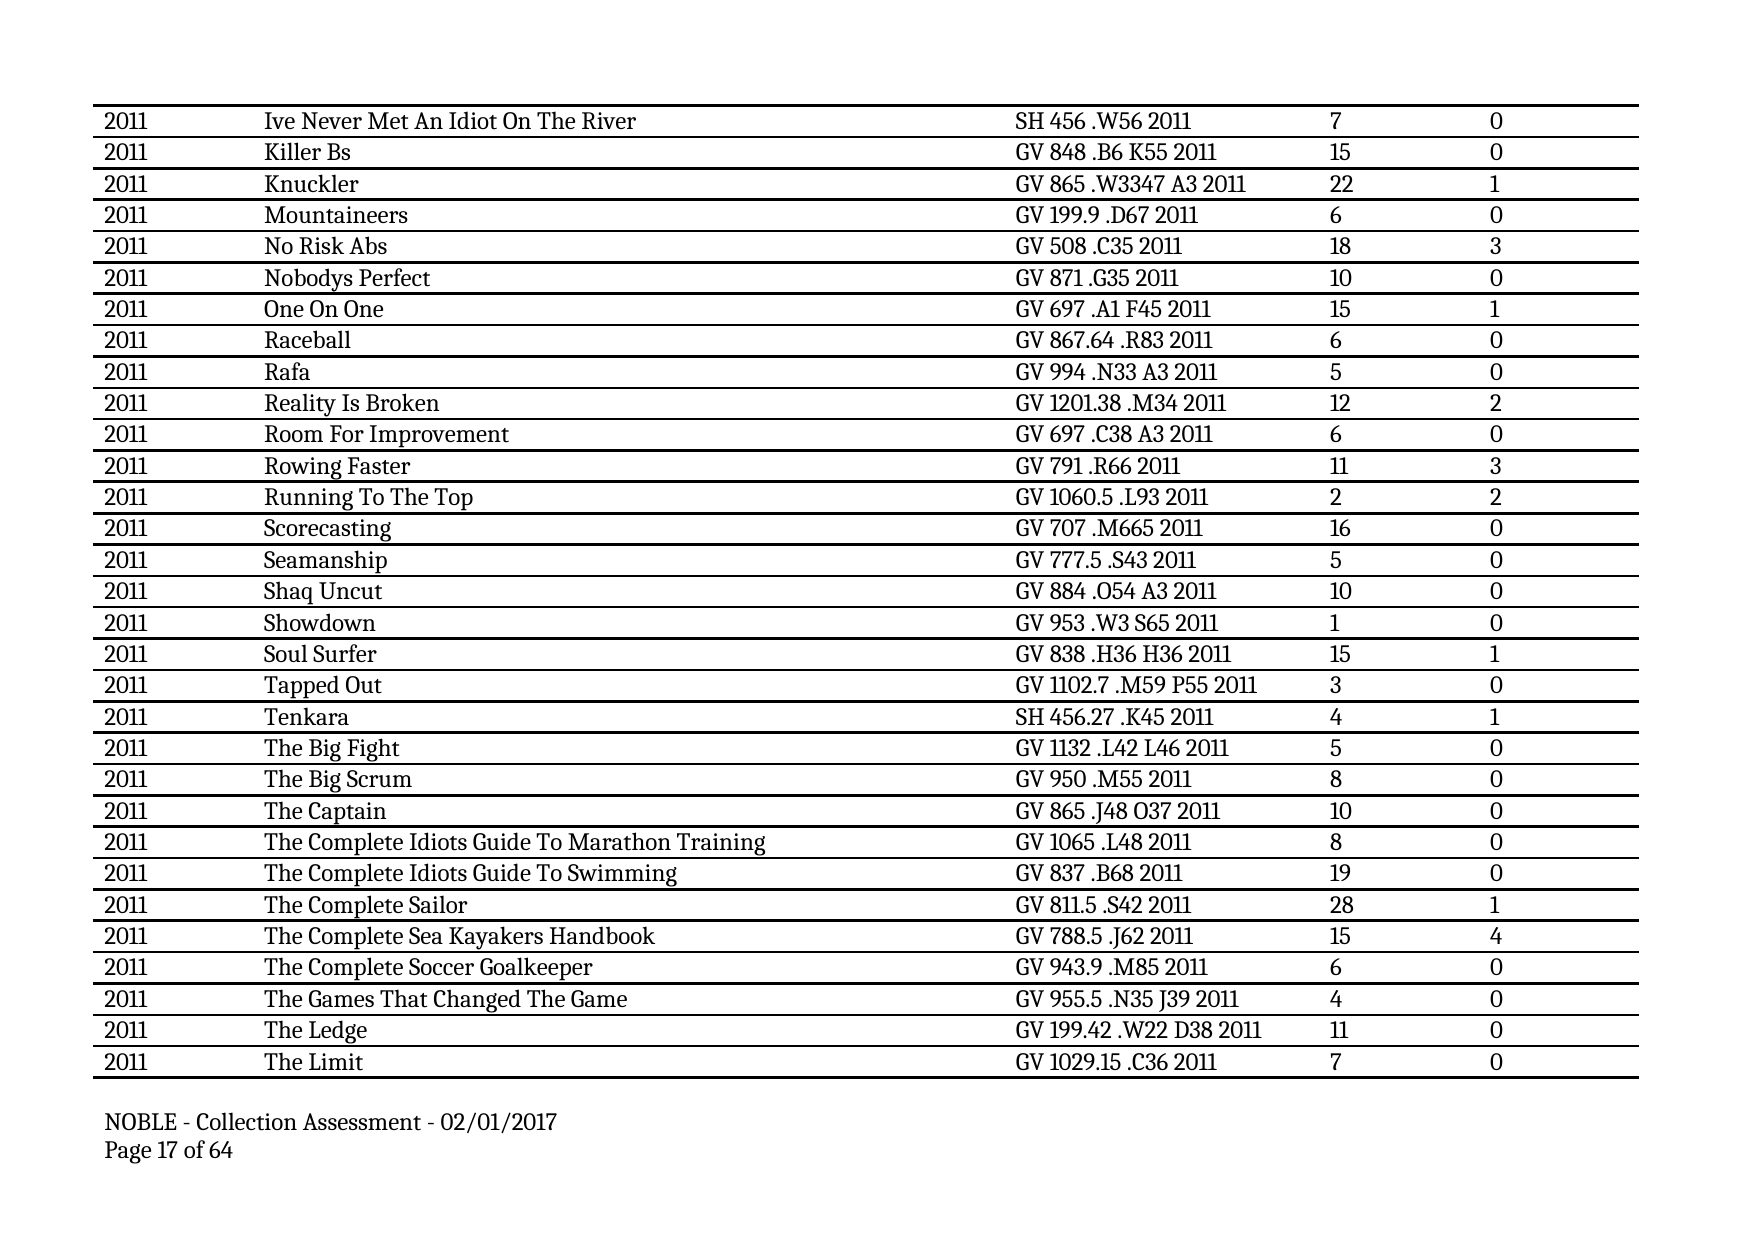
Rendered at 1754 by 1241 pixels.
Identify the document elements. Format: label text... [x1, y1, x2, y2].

table_cell Ive Never Met An Idiot On The River [253, 107, 999, 136]
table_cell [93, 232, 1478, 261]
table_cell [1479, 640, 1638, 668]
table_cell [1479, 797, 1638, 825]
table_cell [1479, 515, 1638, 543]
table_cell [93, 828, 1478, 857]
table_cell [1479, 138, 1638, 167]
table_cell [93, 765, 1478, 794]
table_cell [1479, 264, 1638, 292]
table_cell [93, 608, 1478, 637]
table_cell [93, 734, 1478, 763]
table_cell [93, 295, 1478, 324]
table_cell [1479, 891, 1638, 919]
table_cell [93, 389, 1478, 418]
table_cell 2011 [93, 107, 253, 136]
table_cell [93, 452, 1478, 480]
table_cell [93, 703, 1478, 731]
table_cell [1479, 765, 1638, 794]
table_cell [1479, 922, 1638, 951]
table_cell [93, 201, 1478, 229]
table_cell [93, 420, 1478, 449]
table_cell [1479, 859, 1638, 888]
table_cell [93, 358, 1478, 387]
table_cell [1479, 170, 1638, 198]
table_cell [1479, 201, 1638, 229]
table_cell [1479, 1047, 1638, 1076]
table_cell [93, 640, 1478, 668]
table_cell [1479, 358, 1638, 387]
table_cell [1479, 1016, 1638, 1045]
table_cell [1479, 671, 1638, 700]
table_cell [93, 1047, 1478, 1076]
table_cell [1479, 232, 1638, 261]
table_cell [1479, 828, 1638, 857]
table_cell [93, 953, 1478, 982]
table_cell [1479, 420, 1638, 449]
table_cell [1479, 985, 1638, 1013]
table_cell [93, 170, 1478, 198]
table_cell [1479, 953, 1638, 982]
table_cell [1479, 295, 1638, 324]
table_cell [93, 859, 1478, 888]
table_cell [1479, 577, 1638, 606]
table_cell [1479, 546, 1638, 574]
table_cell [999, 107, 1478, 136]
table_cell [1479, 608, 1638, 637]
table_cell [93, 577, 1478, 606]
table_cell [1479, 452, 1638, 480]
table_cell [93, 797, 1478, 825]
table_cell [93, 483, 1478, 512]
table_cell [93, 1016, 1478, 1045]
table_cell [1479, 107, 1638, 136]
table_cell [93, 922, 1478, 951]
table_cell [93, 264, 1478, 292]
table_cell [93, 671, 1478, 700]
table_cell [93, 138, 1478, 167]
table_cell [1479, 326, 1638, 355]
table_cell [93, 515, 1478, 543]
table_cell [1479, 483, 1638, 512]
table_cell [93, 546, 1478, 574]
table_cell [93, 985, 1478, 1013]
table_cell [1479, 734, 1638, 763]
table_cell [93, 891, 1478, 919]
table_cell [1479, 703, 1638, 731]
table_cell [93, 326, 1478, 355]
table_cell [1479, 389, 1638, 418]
